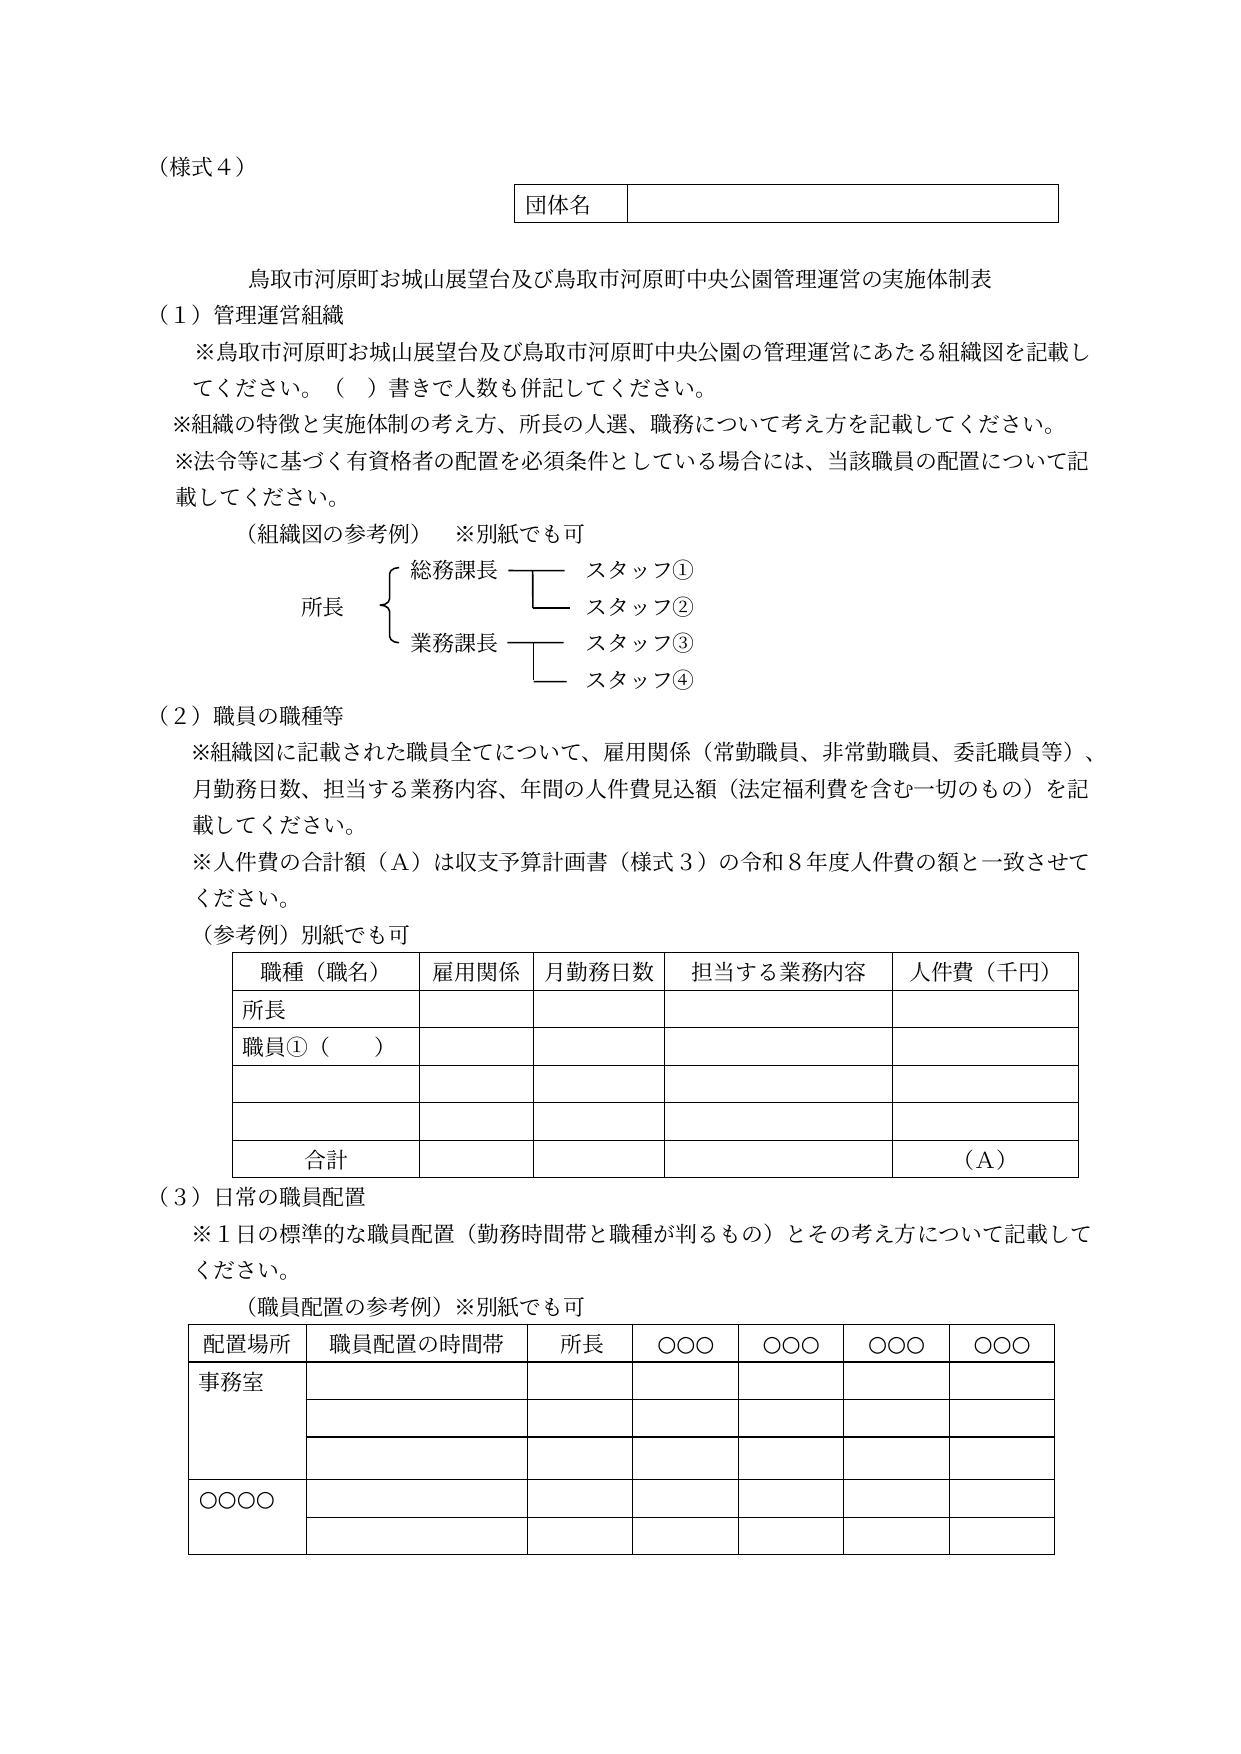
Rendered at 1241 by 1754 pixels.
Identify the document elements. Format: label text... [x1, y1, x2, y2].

table_cell [528, 1363, 632, 1399]
table_cell [739, 1438, 843, 1479]
table_cell [528, 1400, 632, 1436]
table_cell [739, 1363, 843, 1399]
table_cell [893, 1028, 1078, 1064]
table_header ○○○ [950, 1325, 1054, 1361]
table_cell [844, 1518, 949, 1554]
table_cell [534, 991, 664, 1027]
table_cell [633, 1363, 738, 1399]
table_cell 所長 [233, 991, 419, 1027]
table_cell [665, 991, 892, 1027]
table_cell [739, 1518, 843, 1554]
table_header ○○○ [739, 1325, 843, 1361]
text 所長 スタッフ② [387, 587, 1092, 624]
table_cell [307, 1480, 527, 1517]
table_cell [844, 1438, 949, 1479]
table_cell [950, 1400, 1054, 1436]
text ※１日の標準的な職員配置（勤務時間帯と職種が判るもの）とその考え方について記載してください。 [169, 1214, 1092, 1287]
table_header 所長 [528, 1325, 632, 1361]
table_cell ○○○○ [189, 1480, 306, 1554]
table_cell 事務室 [189, 1363, 306, 1479]
table_cell [665, 1066, 892, 1102]
table_cell [307, 1363, 527, 1399]
table_cell [665, 1028, 892, 1064]
text （２）職員の職種等 [148, 697, 1092, 733]
text 所長 スタッフ② [148, 587, 388, 624]
text 総務課長 スタッフ① [410, 551, 1092, 587]
table_cell [534, 1141, 664, 1177]
table_cell [950, 1438, 1054, 1479]
text ※鳥取市河原町お城山展望台及び鳥取市河原町中央公園の管理運営にあたる組織図を記載してください。（ ）書きで人数も併記してください。 [151, 332, 1092, 405]
table_header 人件費（千円） [893, 953, 1078, 989]
table_cell [844, 1480, 949, 1517]
table_cell [633, 1518, 738, 1554]
table_cell [950, 1363, 1054, 1399]
text （職員配置の参考例）※別紙でも可 [148, 1287, 1092, 1324]
table_cell [233, 1103, 419, 1139]
table_cell [307, 1400, 527, 1436]
text （様式４） [148, 148, 1092, 184]
table_cell （Ａ） [893, 1141, 1078, 1177]
table_cell [420, 991, 533, 1027]
text ※組織図に記載された職員全てについて、雇用関係（常勤職員、非常勤職員、委託職員等）、月勤務日数、担当する業務内容、年間の人件費見込額（法定福利費を含む一切のもの）を記載してください。 [192, 733, 1092, 843]
text （３）日常の職員配置 [148, 1178, 1092, 1214]
table_cell [633, 1438, 738, 1479]
text （組織図の参考例） ※別紙でも可 [213, 514, 1092, 551]
table_cell [420, 1141, 533, 1177]
table_header ○○○ [844, 1325, 949, 1361]
table_cell [844, 1363, 949, 1399]
table_cell [420, 1066, 533, 1102]
table_cell [950, 1480, 1054, 1517]
table_cell [844, 1400, 949, 1436]
table_cell [528, 1438, 632, 1479]
table_header 職種（職名） [233, 953, 419, 989]
table_cell [739, 1480, 843, 1517]
table_cell [534, 1028, 664, 1064]
table_cell [893, 1103, 1078, 1139]
text ※人件費の合計額（Ａ）は収支予算計画書（様式３）の令和８年度人件費の額と一致させてください。 [148, 843, 1092, 916]
text 鳥取市河原町お城山展望台及び鳥取市河原町中央公園管理運営の実施体制表 [148, 259, 1092, 296]
text 業務課長 スタッフ③ [410, 624, 1092, 660]
table_cell [633, 1400, 738, 1436]
table_cell [893, 991, 1078, 1027]
table_cell [534, 1066, 664, 1102]
table_cell 合計 [233, 1141, 419, 1177]
table_header 団体名 [515, 185, 627, 222]
table_header 配置場所 [189, 1325, 306, 1361]
table_cell [307, 1518, 527, 1554]
table_cell [307, 1438, 527, 1479]
table_cell [665, 1103, 892, 1139]
table_cell 職員①（ ） [233, 1028, 419, 1064]
table_cell [528, 1518, 632, 1554]
table_header 月勤務日数 [534, 953, 664, 989]
table_header 雇用関係 [420, 953, 533, 989]
table_cell [233, 1066, 419, 1102]
table_header ○○○ [633, 1325, 738, 1361]
table_cell [528, 1480, 632, 1517]
table_cell [420, 1028, 533, 1064]
text （参考例）別紙でも可 [191, 916, 1092, 952]
table_cell [534, 1103, 664, 1139]
table_cell [665, 1141, 892, 1177]
table_cell [420, 1103, 533, 1139]
table_cell [739, 1400, 843, 1436]
table_cell [893, 1066, 1078, 1102]
table_header [628, 185, 1058, 222]
text ※法令等に基づく有資格者の配置を必須条件としている場合には、当該職員の配置について記載してください。 [175, 442, 1092, 514]
text （１）管理運営組織 [148, 296, 1092, 332]
table_header 職員配置の時間帯 [307, 1325, 527, 1361]
text ※組織の特徴と実施体制の考え方、所長の人選、職務について考え方を記載してください。 [173, 405, 1092, 442]
table_cell [950, 1518, 1054, 1554]
table_cell [633, 1480, 738, 1517]
table_header 担当する業務内容 [665, 953, 892, 989]
text スタッフ④ [148, 660, 1092, 697]
